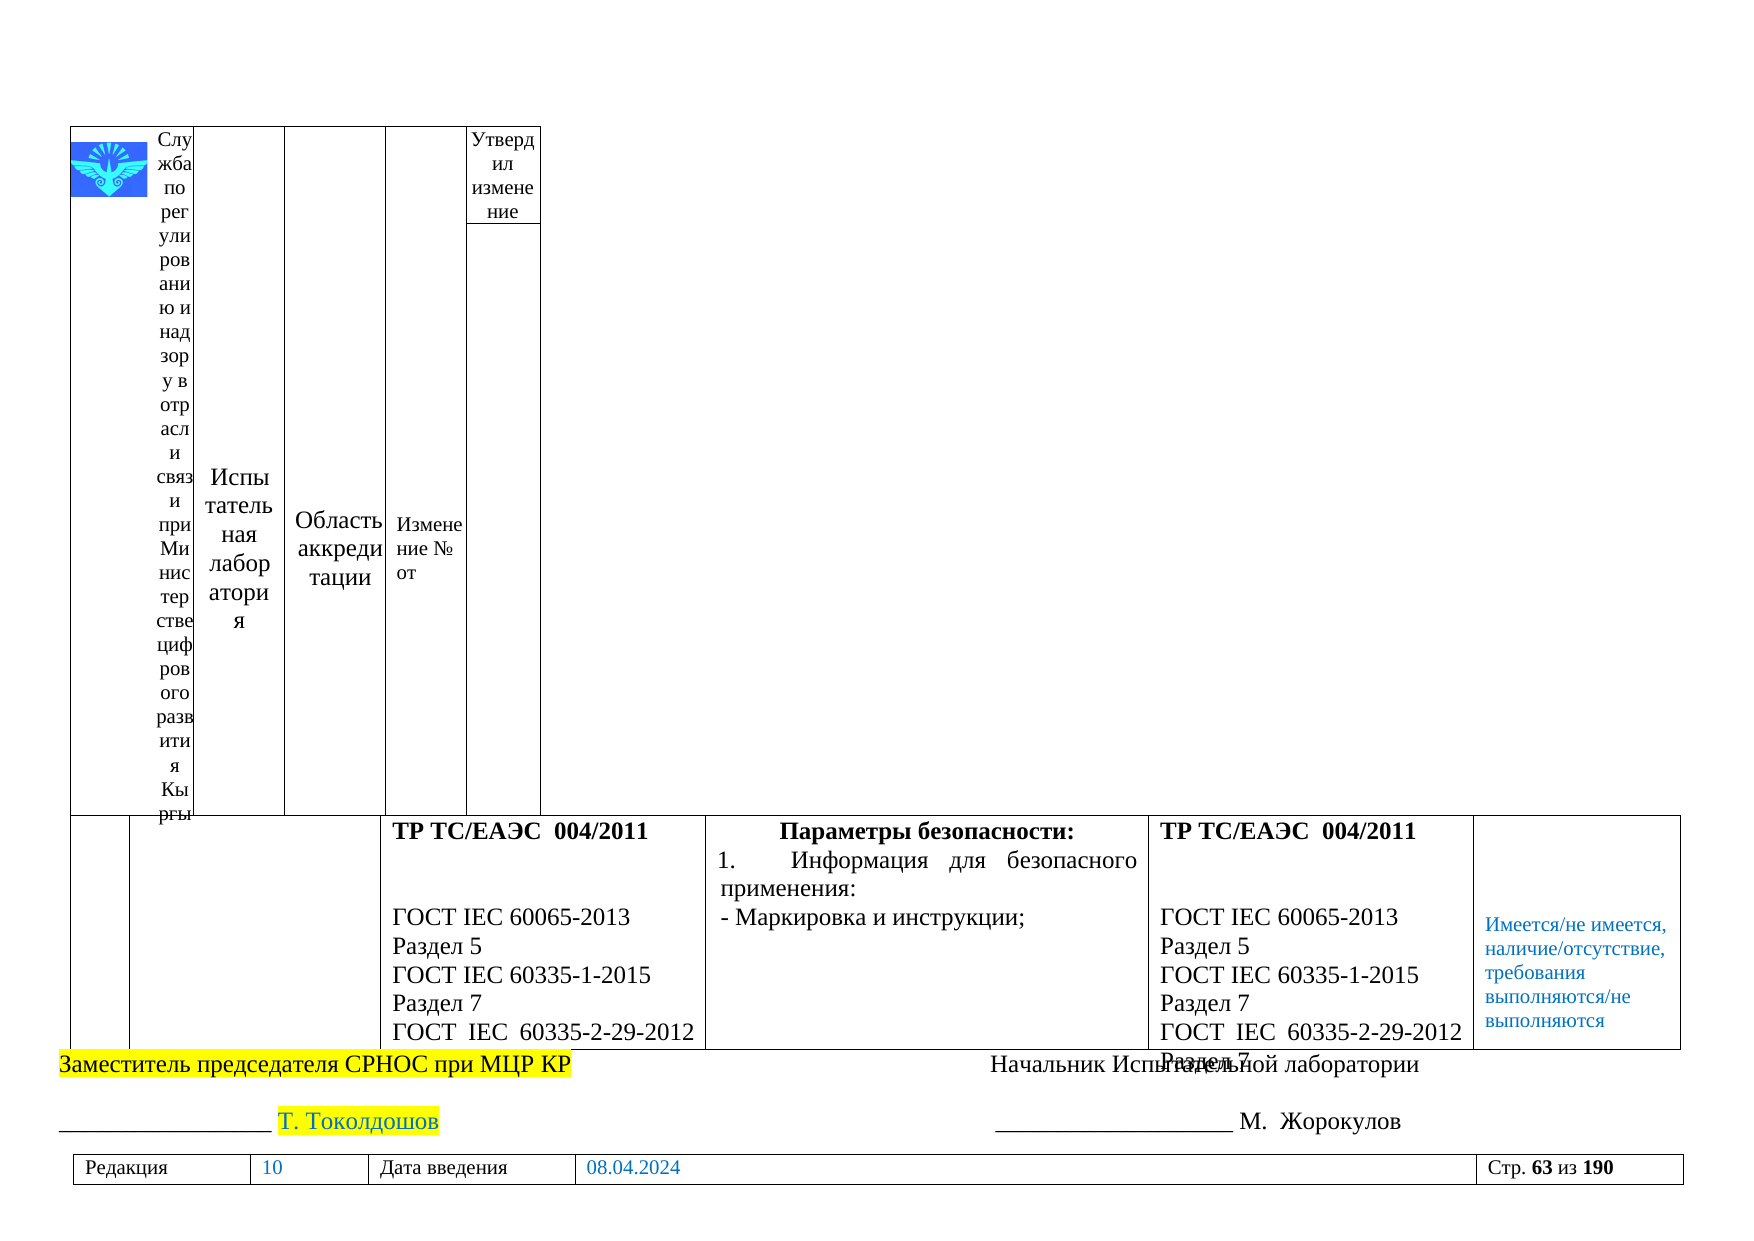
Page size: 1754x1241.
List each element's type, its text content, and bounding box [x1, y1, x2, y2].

table_cell ТР ТС/ЕАЭС 004/2011 ГОСТ IEC 60065-2013 Раздел 5 ГОСТ IEC 60335-1-2015 Раздел 7 ГОСТ IEC 60335-2-29-2012 Раздел 7 ГОСТ IEC 60950-1-2014 Пункт 1.7 ГОСТ IEC 61204-7-2014 Пункт 1.7 ГОСТ IEC 61558-1-2012 Раздел 8 ГОСТ IEC 62368-1-2014 Пункт 4.1.15, Приложение F [381, 816, 705, 1049]
table_cell Имеется/не имеется, наличие/отсутствие, требования выполняются/не выполняются [1474, 816, 1680, 1049]
picture [71, 142, 148, 197]
table_cell Параметры безопасности: Информация для безопасного применения: - Маркировка и инструкции; [706, 816, 1148, 1049]
table_cell [130, 816, 380, 1049]
table_cell [71, 816, 129, 1049]
table_cell ТР ТС/ЕАЭС 004/2011 ГОСТ IEC 60065-2013 Раздел 5 ГОСТ IEC 60335-1-2015 Раздел 7 ГОСТ IEC 60335-2-29-2012 Раздел 7 ГОСТ IEC 60950-1-2014 Пункт 1.7 ГОСТ IEC 61204-7-2014 Приложение PR-D.5 ГОСТ IEC 61558-1-2012 Раздел 8 ГОСТ IEC 62368-1-2014 Приложение F [1149, 816, 1473, 1049]
